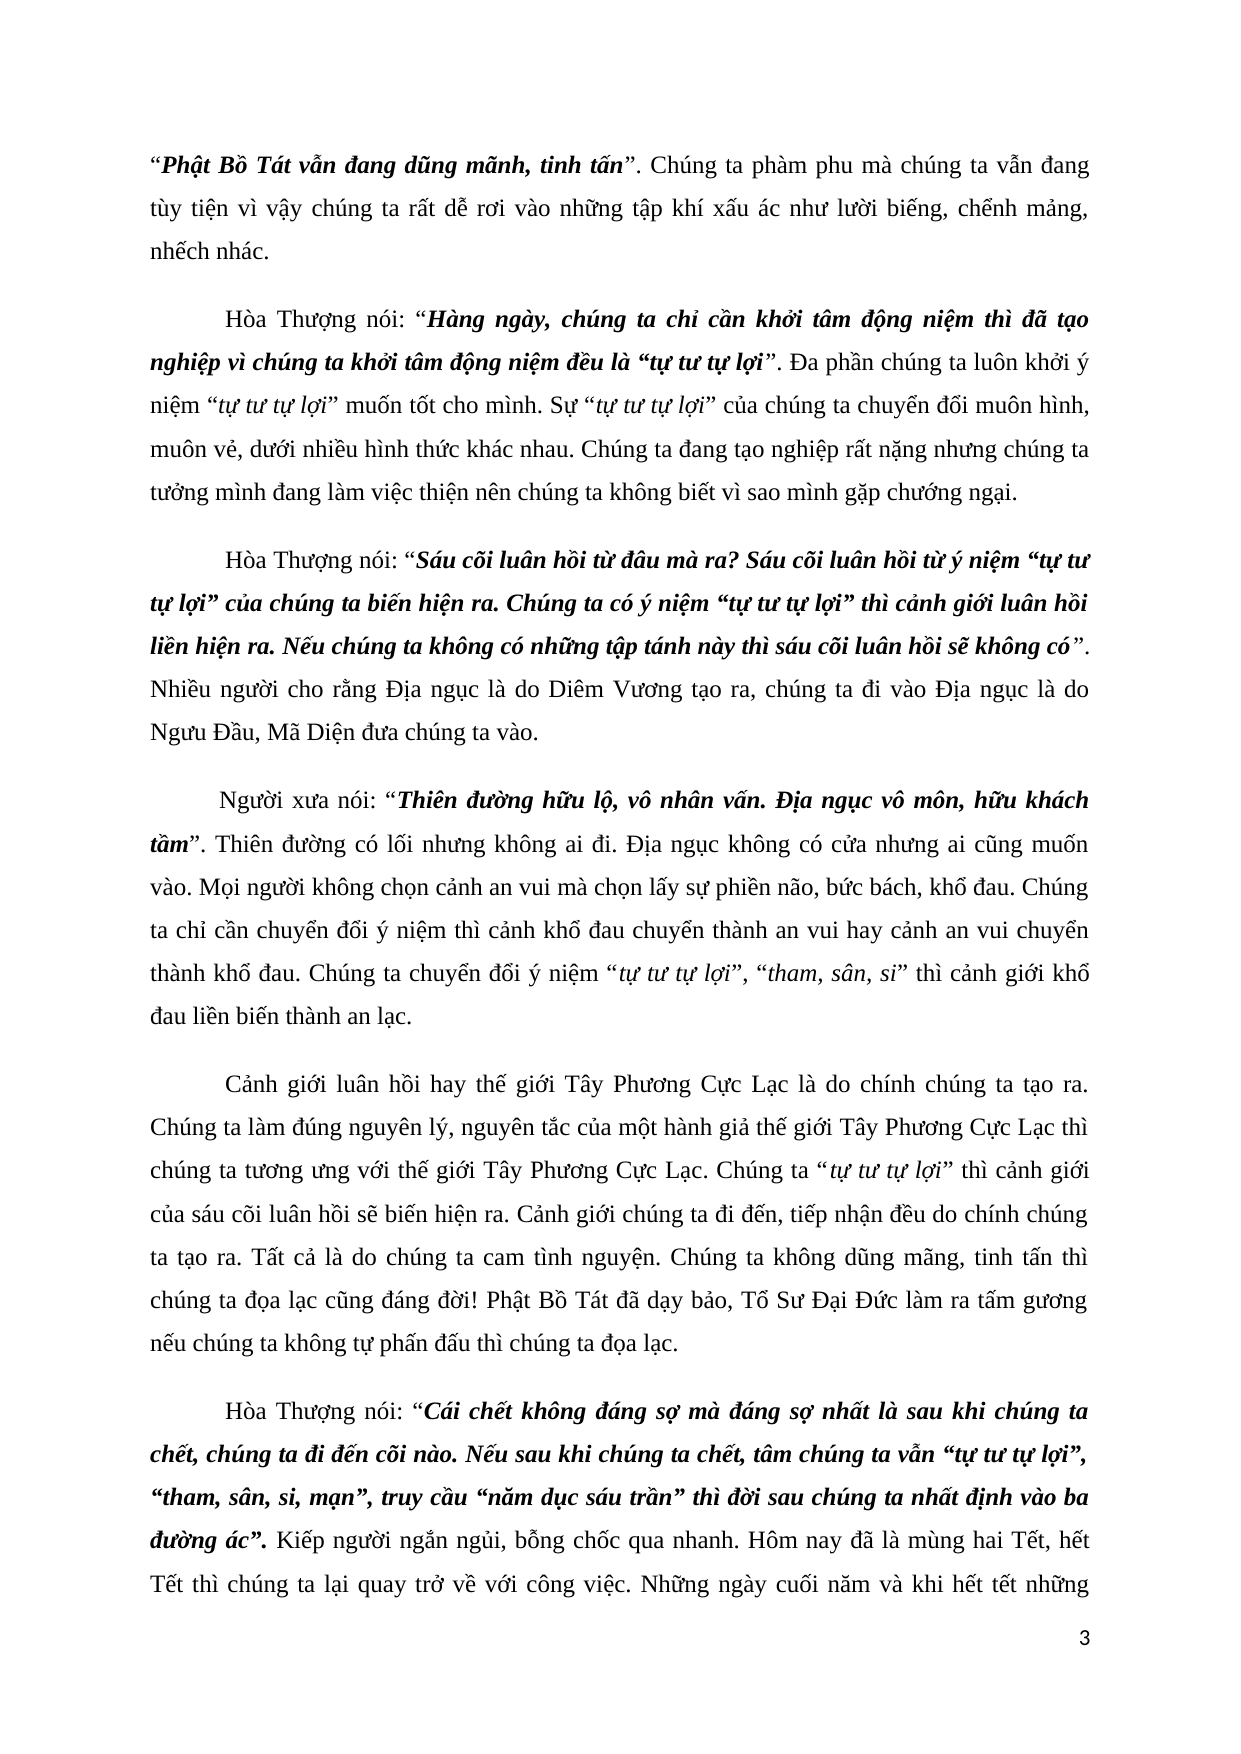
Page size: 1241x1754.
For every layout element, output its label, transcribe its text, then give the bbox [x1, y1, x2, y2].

text Hòa Thượng nói: “Sáu cõi luân hồi từ đâu mà ra? Sáu cõi luân hồi từ ý niệm “tự tư tự lợi” của chúng ta biến hiện ra. Chúng ta có ý niệm “tự tư tự lợi” thì cảnh giới luân hồi liền hiện ra. Nếu chúng ta không có những tập tánh này thì sáu cõi luân hồi sẽ không có”. Nhiều người cho rằng Địa ngục là do Diêm Vương tạo ra, chúng ta đi vào Địa ngục là do Ngưu Đầu, Mã Diện đưa chúng ta vào. [150, 545, 1090, 746]
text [150, 1396, 1090, 1597]
text Hòa Thượng nói: “Hàng ngày, chúng ta chỉ cần khởi tâm động niệm thì đã tạo nghiệp vì chúng ta khởi tâm động niệm đều là “tự tư tự lợi”. Đa phần chúng ta luôn khởi ý niệm “tự tư tự lợi” muốn tốt cho mình. Sự “tự tư tự lợi” của chúng ta chuyển đổi muôn hình, muôn vẻ, dưới nhiều hình thức khác nhau. Chúng ta đang tạo nghiệp rất nặng nhưng chúng ta tưởng mình đang làm việc thiện nên chúng ta không biết vì sao mình gặp chướng ngại. [150, 304, 1090, 506]
text Người xưa nói: “Thiên đường hữu lộ, vô nhân vấn. Địa ngục vô môn, hữu khách tầm”. Thiên đường có lối nhưng không ai đi. Địa ngục không có cửa nhưng ai cũng muốn vào. Mọi người không chọn cảnh an vui mà chọn lấy sự phiền não, bức bách, khổ đau. Chúng ta chỉ cần chuyển đổi ý niệm thì cảnh khổ đau chuyển thành an vui hay cảnh an vui chuyển thành khổ đau. Chúng ta chuyển đổi ý niệm “tự tư tự lợi”, “tham, sân, si” thì cảnh giới khổ đau liền biến thành an lạc. [150, 786, 1090, 1030]
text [150, 150, 1090, 265]
text Cảnh giới luân hồi hay thế giới Tây Phương Cực Lạc là do chính chúng ta tạo ra. Chúng ta làm đúng nguyên lý, nguyên tắc của một hành giả thế giới Tây Phương Cực Lạc thì chúng ta tương ưng với thế giới Tây Phương Cực Lạc. Chúng ta “tự tư tự lợi” thì cảnh giới của sáu cõi luân hồi sẽ biến hiện ra. Cảnh giới chúng ta đi đến, tiếp nhận đều do chính chúng ta tạo ra. Tất cả là do chúng ta cam tình nguyện. Chúng ta không dũng mãng, tinh tấn thì chúng ta đọa lạc cũng đáng đời! Phật Bồ Tát đã dạy bảo, Tổ Sư Đại Đức làm ra tấm gương nếu chúng ta không tự phấn đấu thì chúng ta đọa lạc. [150, 1069, 1090, 1357]
